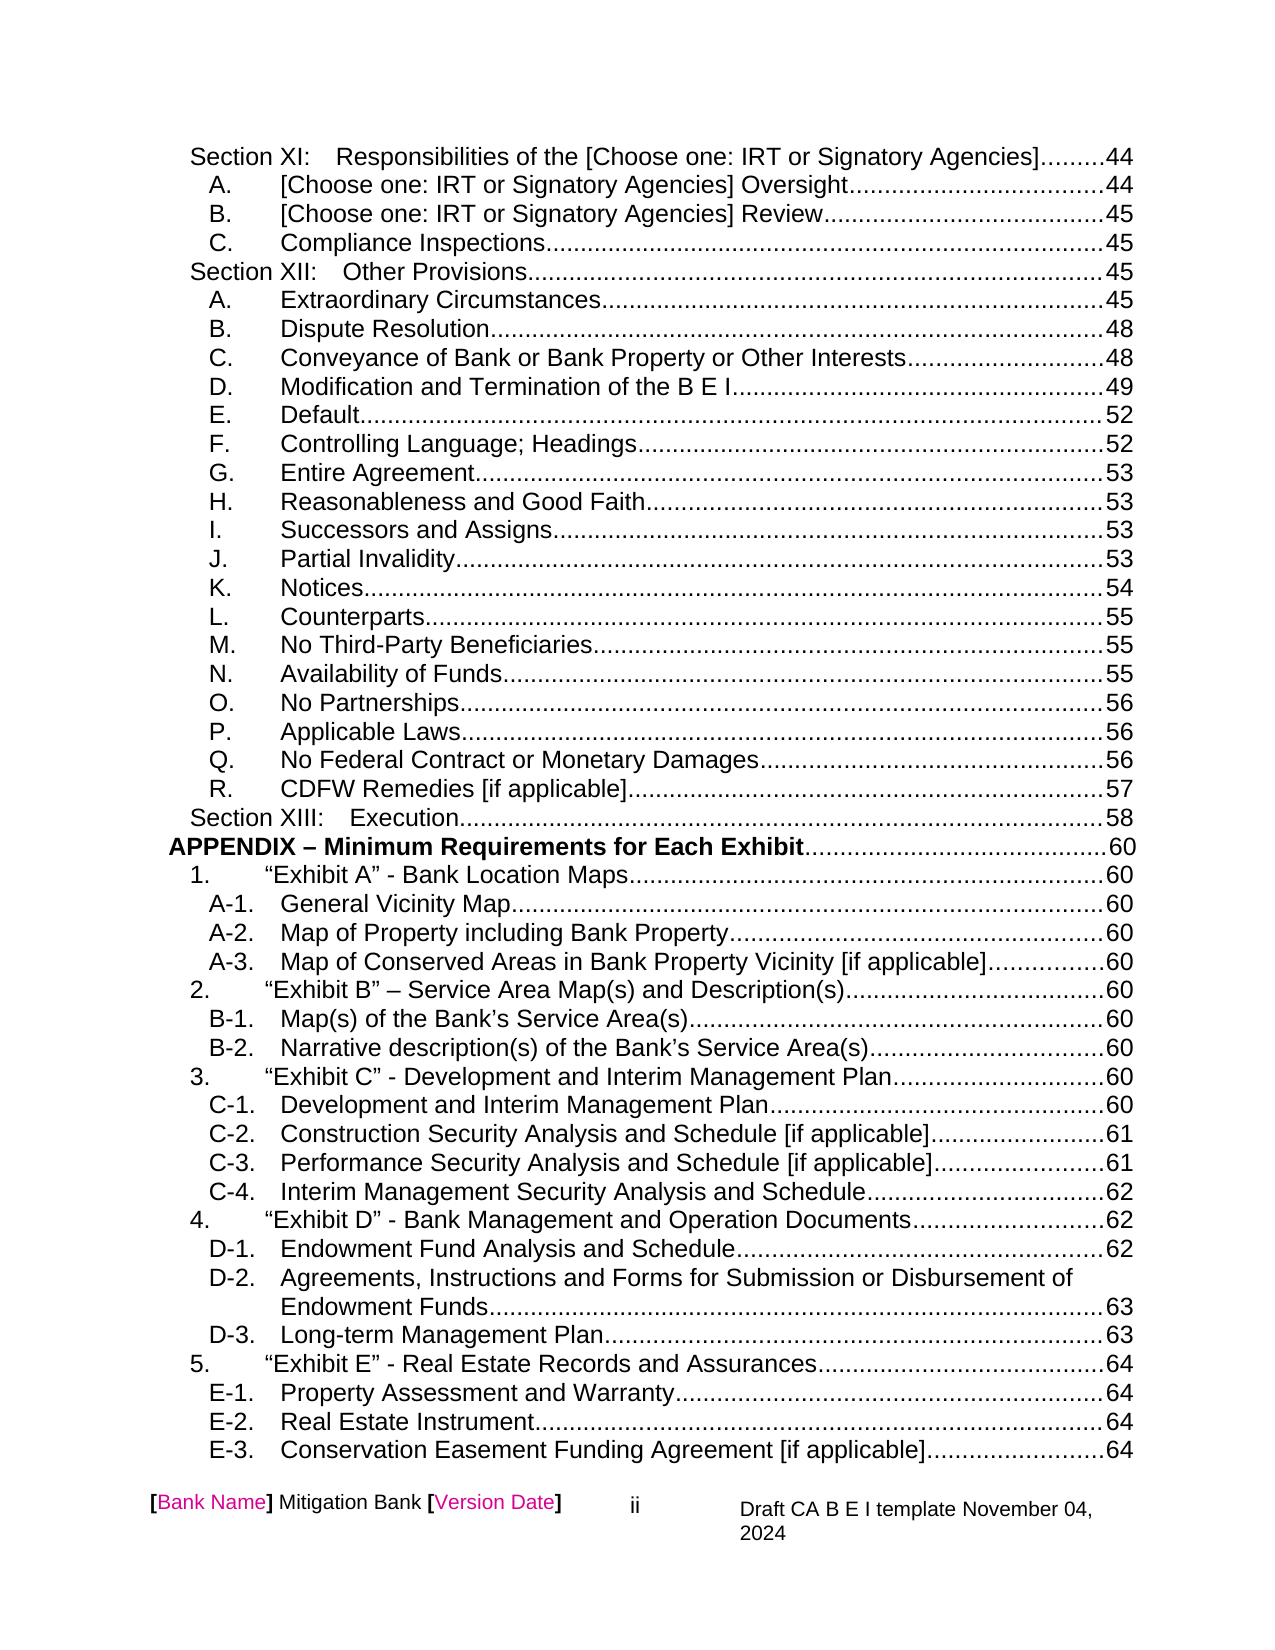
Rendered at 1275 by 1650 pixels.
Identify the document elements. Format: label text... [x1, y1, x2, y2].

text F. Controlling Language; Headings 52 [208, 429, 1133, 458]
text APPENDIX – Minimum Requirements for Each Exhibit 60 [168, 832, 1137, 860]
text Section XII: Other Provisions 45 [189, 257, 1137, 285]
text N. Availability of Funds 55 [208, 659, 1133, 688]
text D-2. Agreements, Instructions and Forms for Submission or Disbursement of Endowment Funds 63 [208, 1263, 1133, 1320]
text 1. “Exhibit A” - Bank Location Maps 60 [189, 860, 1137, 889]
text C. Compliance Inspections 45 [208, 228, 1133, 257]
text 5. “Exhibit E” - Real Estate Records and Assurances 64 [189, 1349, 1137, 1378]
text M. No Third-Party Beneficiaries 55 [208, 630, 1133, 659]
text L. Counterparts 55 [208, 602, 1133, 630]
text D. Modification and Termination of the B E I 49 [208, 372, 1133, 400]
text E-3. Conservation Easement Funding Agreement [if applicable] 64 [208, 1435, 1133, 1464]
text B. Dispute Resolution 48 [208, 314, 1133, 343]
text Q. No Federal Contract or Monetary Damages 56 [208, 745, 1133, 774]
text C-3. Performance Security Analysis and Schedule [if applicable] 61 [208, 1148, 1133, 1177]
text C. Conveyance of Bank or Bank Property or Other Interests 48 [208, 343, 1133, 372]
text B-2. Narrative description(s) of the Bank’s Service Area(s) 60 [208, 1033, 1133, 1062]
text K. Notices 54 [208, 573, 1133, 602]
text A. [Choose one: IRT or Signatory Agencies] Oversight 44 [208, 170, 1133, 199]
text A-3. Map of Conserved Areas in Bank Property Vicinity [if applicable] 60 [208, 947, 1133, 975]
text B. [Choose one: IRT or Signatory Agencies] Review 45 [208, 199, 1133, 228]
text R. CDFW Remedies [if applicable] 57 [208, 774, 1133, 803]
text Section XI: Responsibilities of the [Choose one: IRT or Signatory Agencies] 44 [189, 142, 1137, 170]
text C-4. Interim Management Security Analysis and Schedule 62 [208, 1177, 1133, 1205]
text A-1. General Vicinity Map 60 [208, 889, 1133, 918]
text C-1. Development and Interim Management Plan 60 [208, 1090, 1133, 1119]
text D-1. Endowment Fund Analysis and Schedule 62 [208, 1234, 1133, 1263]
text 4. “Exhibit D” - Bank Management and Operation Documents 62 [189, 1205, 1137, 1234]
text P. Applicable Laws 56 [208, 717, 1133, 745]
text J. Partial Invalidity 53 [208, 544, 1133, 573]
text 2. “Exhibit B” – Service Area Map(s) and Description(s) 60 [189, 975, 1137, 1004]
text A. Extraordinary Circumstances 45 [208, 285, 1133, 314]
text H. Reasonableness and Good Faith 53 [208, 487, 1133, 515]
text Section XIII: Execution 58 [189, 803, 1137, 832]
text C-2. Construction Security Analysis and Schedule [if applicable] 61 [208, 1119, 1133, 1148]
text E-2. Real Estate Instrument 64 [208, 1407, 1133, 1435]
text E-1. Property Assessment and Warranty 64 [208, 1378, 1133, 1407]
text 3. “Exhibit C” - Development and Interim Management Plan 60 [189, 1062, 1137, 1090]
text A-2. Map of Property including Bank Property 60 [208, 918, 1133, 947]
text E. Default 52 [208, 400, 1133, 429]
text O. No Partnerships 56 [208, 688, 1133, 717]
text B-1. Map(s) of the Bank’s Service Area(s) 60 [208, 1004, 1133, 1033]
text I. Successors and Assigns 53 [208, 515, 1133, 544]
text D-3. Long-term Management Plan 63 [208, 1320, 1133, 1349]
text G. Entire Agreement 53 [208, 458, 1133, 487]
